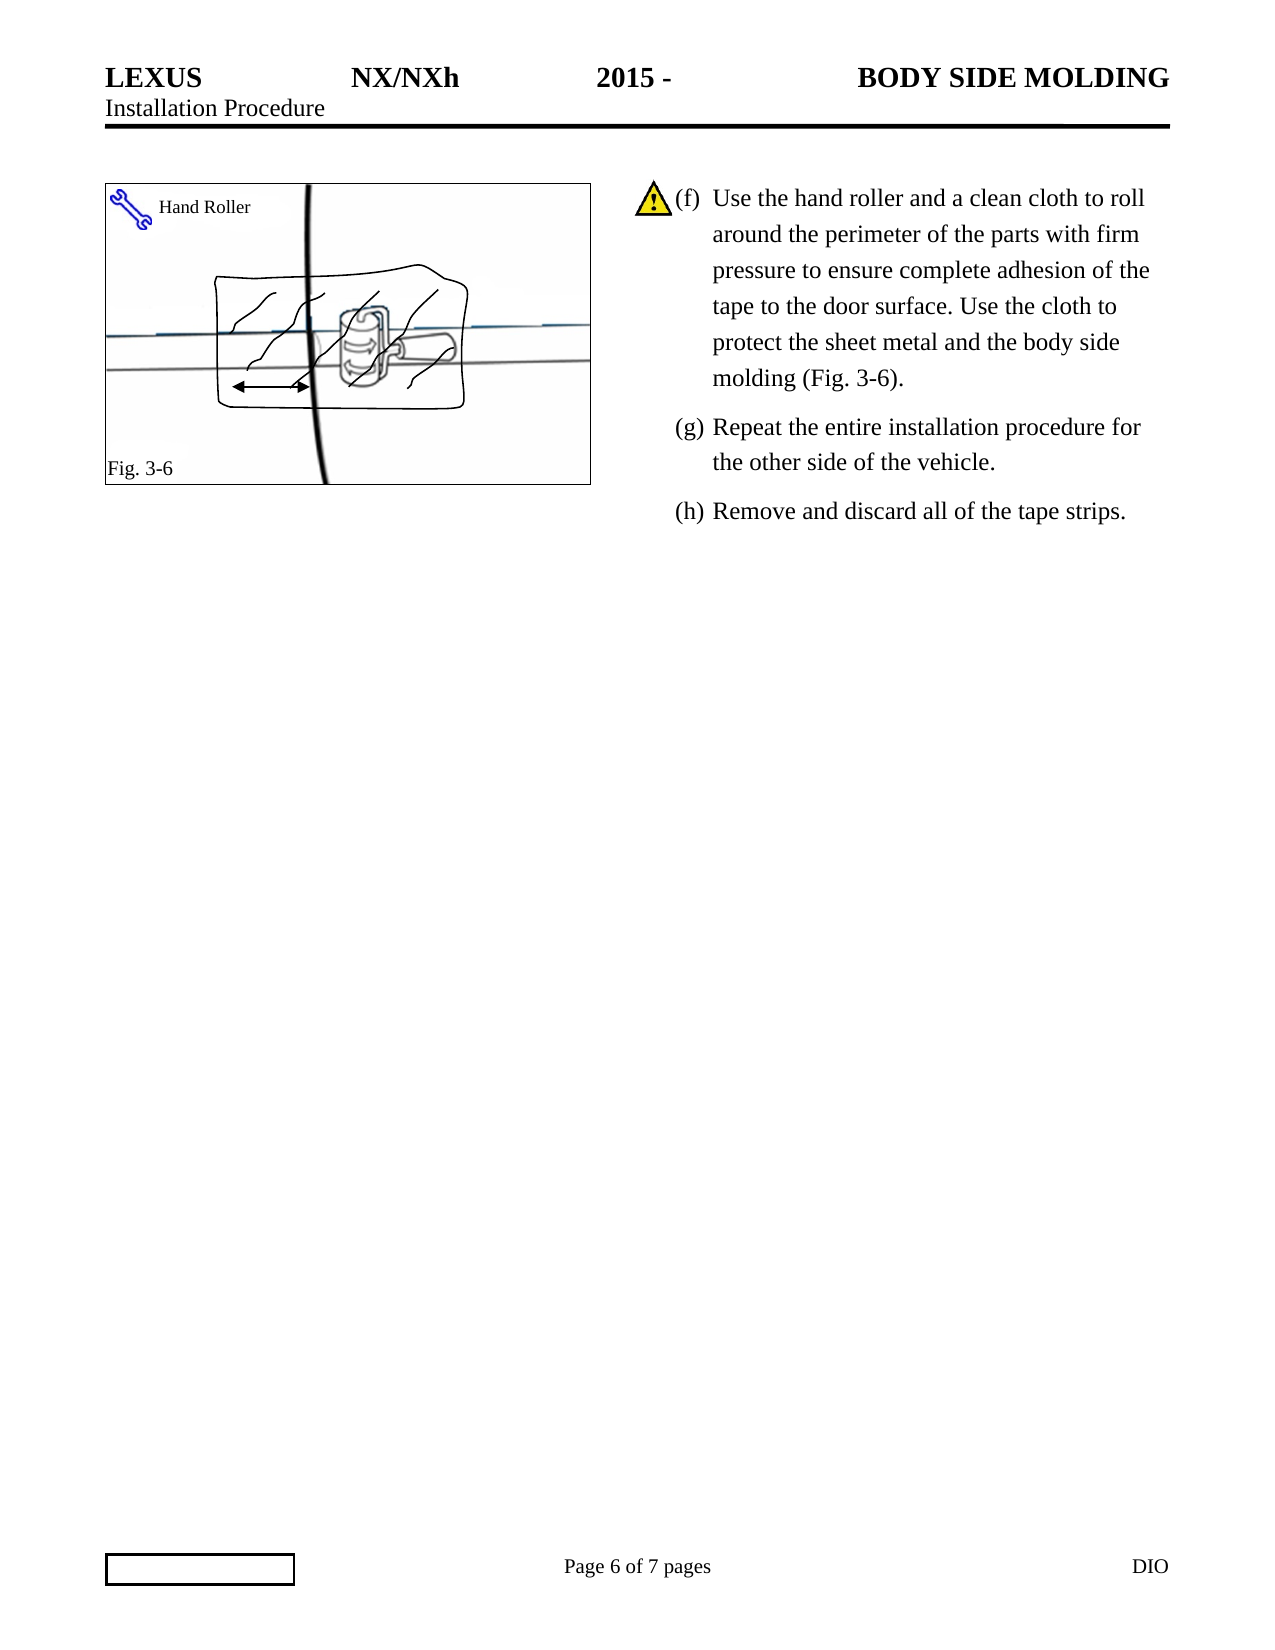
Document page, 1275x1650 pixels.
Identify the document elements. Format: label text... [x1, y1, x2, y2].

picture [634, 179, 673, 217]
picture [106, 184, 590, 484]
text Remove and discard all of the tape strips. [675, 496, 1170, 525]
text Use the hand roller and a clean cloth to roll around the perimeter of the parts with firm pressure to ensure complete adhesion of the tape to the door surface. Use the cloth to protect the sheet metal and the body side molding (Fig. 3-6). [675, 183, 1170, 392]
text Repeat the entire installation procedure for the other side of the vehicle. [675, 412, 1170, 476]
